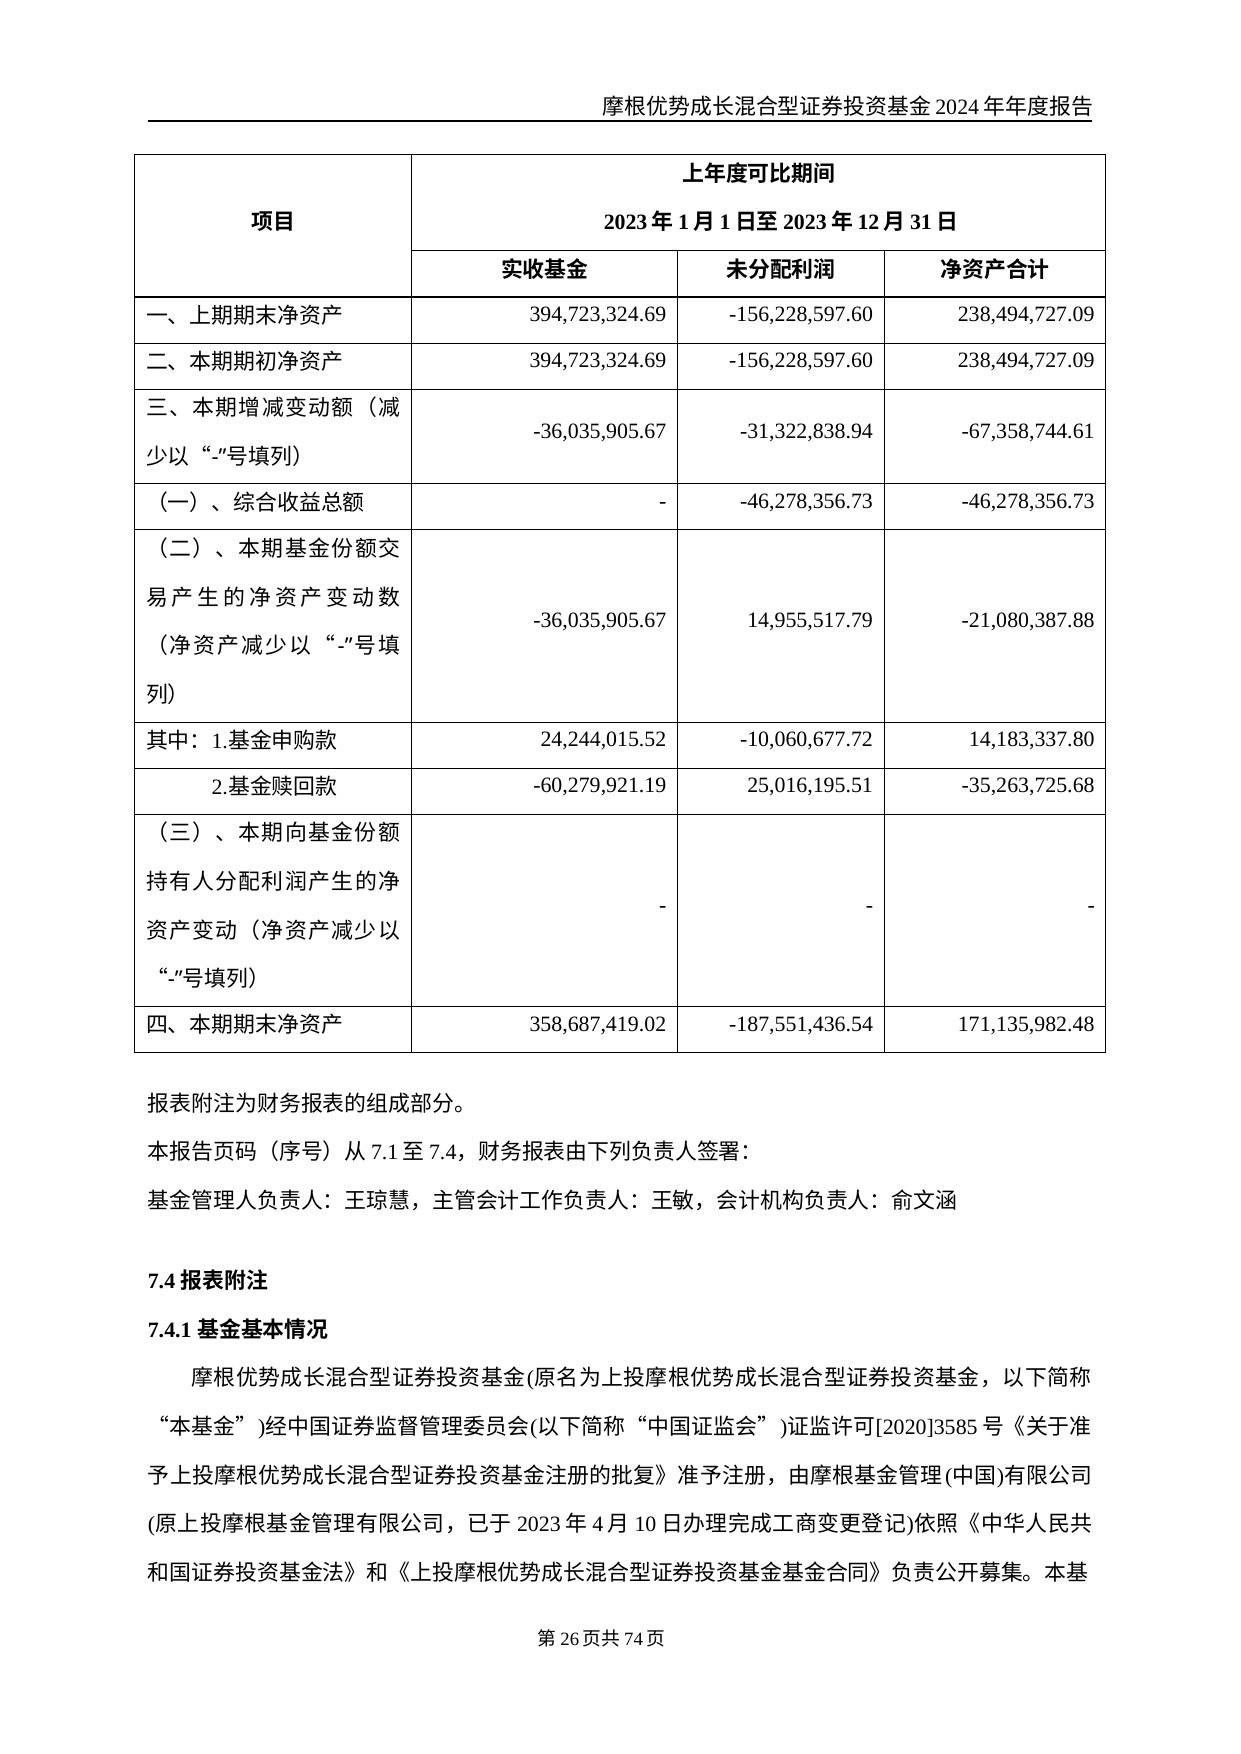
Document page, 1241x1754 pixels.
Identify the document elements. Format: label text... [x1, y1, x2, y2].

table_cell 238,494,727.09 [885, 344, 1105, 388]
table_cell - [885, 815, 1105, 1006]
table_cell -187,551,436.54 [678, 1007, 884, 1052]
table_cell 358,687,419.02 [412, 1007, 677, 1052]
table_cell （二）、本期基金份额交易产生的净资产变动数（净资产减少以“-”号填列） [135, 530, 411, 722]
table_cell -46,278,356.73 [885, 484, 1105, 529]
table_cell 171,135,982.48 [885, 1007, 1105, 1052]
table_cell -46,278,356.73 [678, 484, 884, 529]
table_cell -21,080,387.88 [885, 530, 1105, 722]
table_cell - [412, 815, 677, 1006]
table_cell -35,263,725.68 [885, 769, 1105, 814]
text 基金管理人负责人：王琼慧，主管会计工作负责人：王敏，会计机构负责人：俞文涵 [148, 1182, 1092, 1215]
table_cell 三、本期增减变动额（减少以“-”号填列） [135, 390, 411, 483]
subtitle 7.4 报表附注 [148, 1263, 1092, 1296]
text 7.4.1 基金基本情况 [148, 1311, 1092, 1344]
table_cell 实收基金 [412, 251, 677, 296]
table_cell 一、上期期末净资产 [135, 298, 411, 342]
table_cell 25,016,195.51 [678, 769, 884, 814]
table_cell 项目 [135, 155, 411, 296]
text 报表附注为财务报表的组成部分。 [148, 1086, 1092, 1118]
text 本报告页码（序号）从7.1至7.4，财务报表由下列负责人签署： [148, 1134, 1092, 1166]
table_cell 394,723,324.69 [412, 298, 677, 342]
table_cell 238,494,727.09 [885, 298, 1105, 342]
table_cell -36,035,905.67 [412, 390, 677, 483]
table_cell 四、本期期末净资产 [135, 1007, 411, 1052]
table_cell （三）、本期向基金份额持有人分配利润产生的净资产变动（净资产减少以“-”号填列） [135, 815, 411, 1006]
table_cell 14,183,337.80 [885, 723, 1105, 768]
table_cell （一）、综合收益总额 [135, 484, 411, 529]
table_cell 2.基金赎回款 [135, 769, 411, 814]
table_cell 净资产合计 [885, 251, 1105, 296]
table_cell -67,358,744.61 [885, 390, 1105, 483]
table_cell - [678, 815, 884, 1006]
table_cell -60,279,921.19 [412, 769, 677, 814]
table_cell -156,228,597.60 [678, 298, 884, 342]
table_cell 未分配利润 [678, 251, 884, 296]
table_cell 14,955,517.79 [678, 530, 884, 722]
table_cell -156,228,597.60 [678, 344, 884, 388]
table_cell -10,060,677.72 [678, 723, 884, 768]
table_cell 其中：1.基金申购款 [135, 723, 411, 768]
table_cell - [412, 484, 677, 529]
table_cell 24,244,015.52 [412, 723, 677, 768]
table_cell 二、本期期初净资产 [135, 344, 411, 388]
table_cell -31,322,838.94 [678, 390, 884, 483]
table_cell 394,723,324.69 [412, 344, 677, 388]
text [148, 1360, 1092, 1587]
table_cell -36,035,905.67 [412, 530, 677, 722]
table_cell 上年度可比期间 2023年1月1日至2023年12月31日 [412, 155, 1105, 250]
